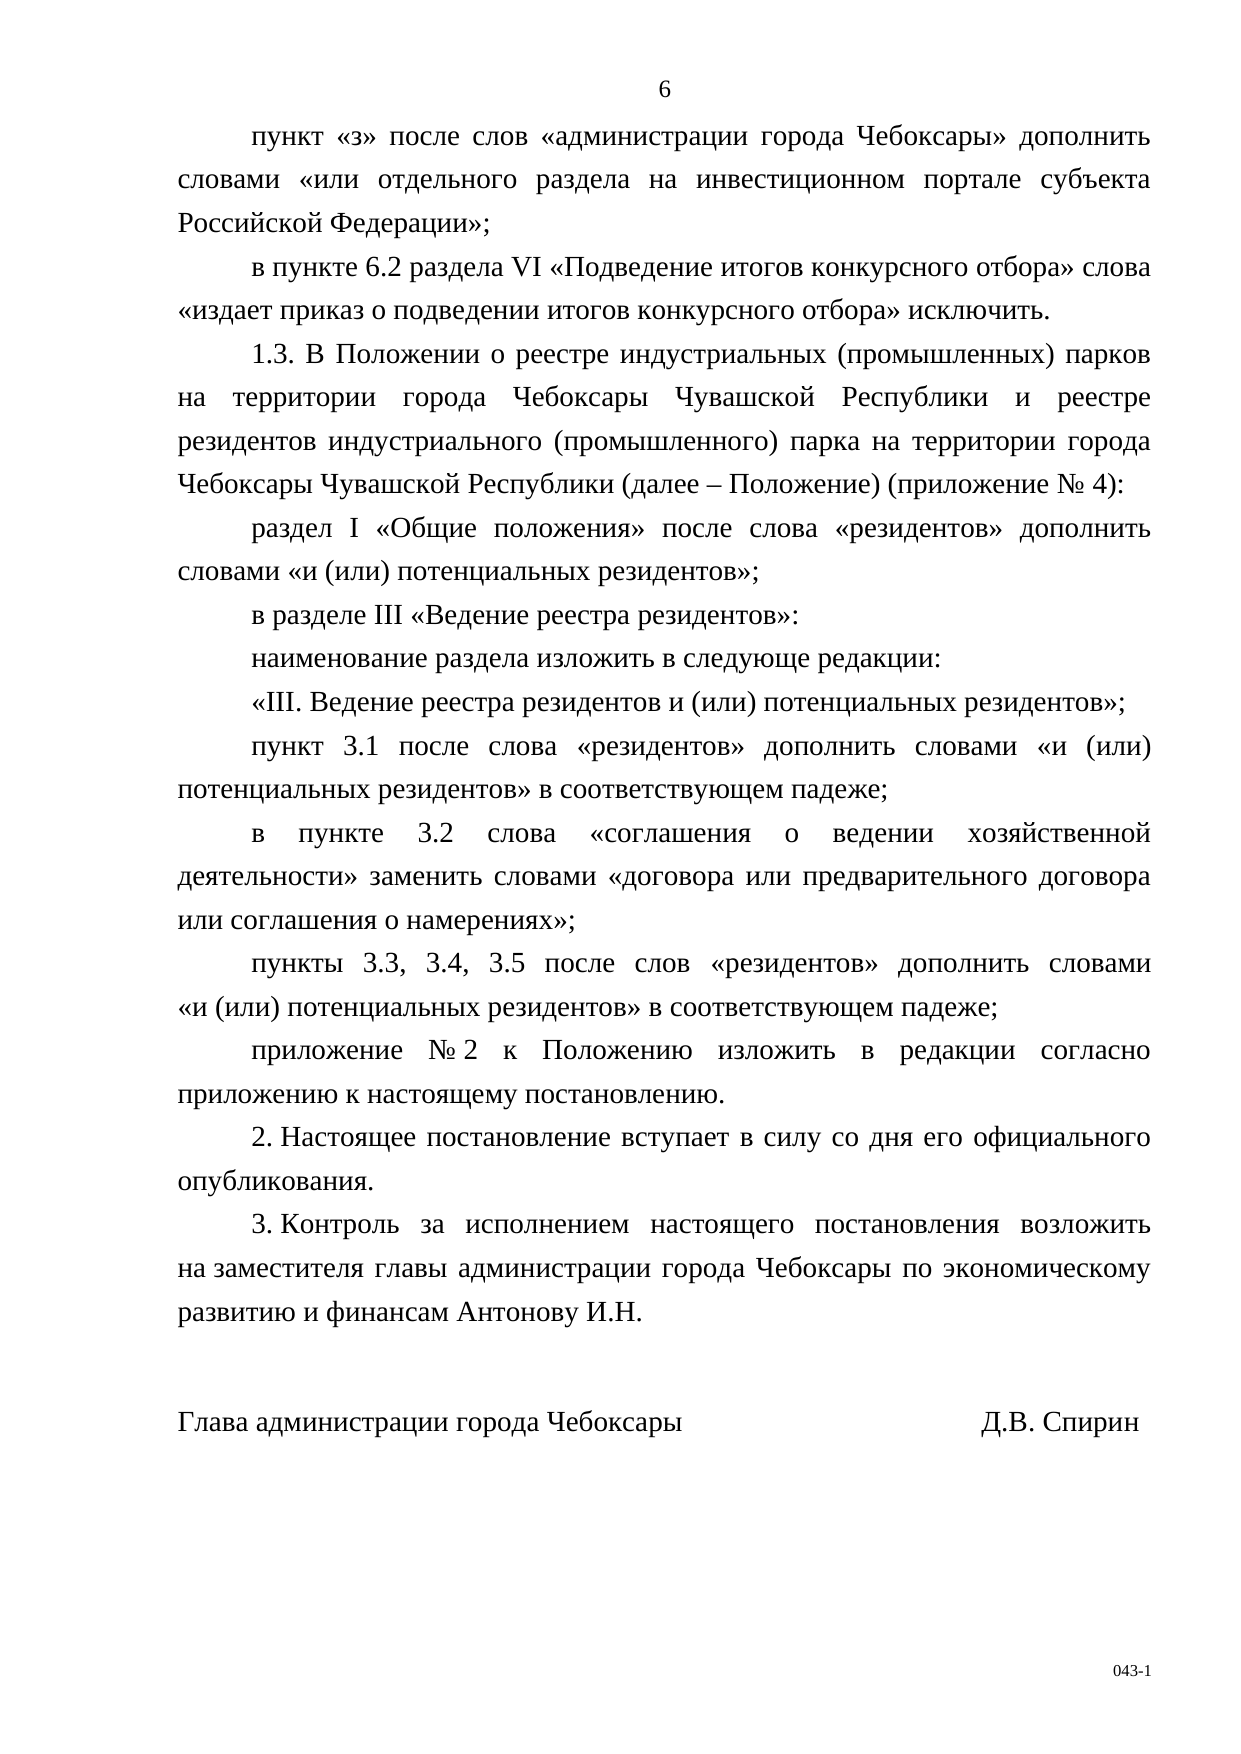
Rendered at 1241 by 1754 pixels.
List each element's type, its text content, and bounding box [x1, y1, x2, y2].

text «III. Ведение реестра резидентов и (или) потенциальных резидентов»; [177, 684, 1152, 718]
text в пункте 6.2 раздела VI «Подведение итогов конкурсного отбора» слова «издает приказ о подведении итогов конкурсного отбора» исключить. [177, 249, 1152, 326]
subtitle приложение № 2 к Положению изложить в редакции согласно приложению к настоящему постановлению. [177, 1032, 1152, 1109]
text 2. Настоящее постановление вступает в силу со дня его официального опубликования. [177, 1119, 1152, 1197]
text пункт «з» после слов «администрации города Чебоксары» дополнить словами «или отдельного раздела на инвестиционном портале субъекта Российской Федерации»; [177, 118, 1152, 239]
text в пункте 3.2 слова «соглашения о ведении хозяйственной деятельности» заменить словами «договора или предварительного договора или соглашения о намерениях»; [177, 815, 1152, 935]
text пункт 3.1 после слова «резидентов» дополнить словами «и (или) потенциальных резидентов» в соответствующем падеже; [177, 728, 1152, 805]
text наименование раздела изложить в следующе редакции: [177, 641, 1152, 674]
text в разделе III «Ведение реестра резидентов»: [177, 597, 1152, 631]
text 1.3. В Положении о реестре индустриальных (промышленных) парков на территории города Чебоксары Чувашской Республики и реестре резидентов индустриального (промышленного) парка на территории города Чебоксары Чувашской Республики (далее – Положение) (приложение № 4): [177, 336, 1152, 500]
text Глава администрации города Чебоксары Д.В. Спирин [177, 1404, 1152, 1438]
text пункты 3.3, 3.4, 3.5 после слов «резидентов» дополнить словами «и (или) потенциальных резидентов» в соответствующем падеже; [177, 945, 1152, 1022]
text раздел I «Общие положения» после слова «резидентов» дополнить словами «и (или) потенциальных резидентов»; [177, 510, 1152, 587]
text 3. Контроль за исполнением настоящего постановления возложить на заместителя главы администрации города Чебоксары по экономическому развитию и финансам Антонову И.Н. [177, 1207, 1152, 1327]
